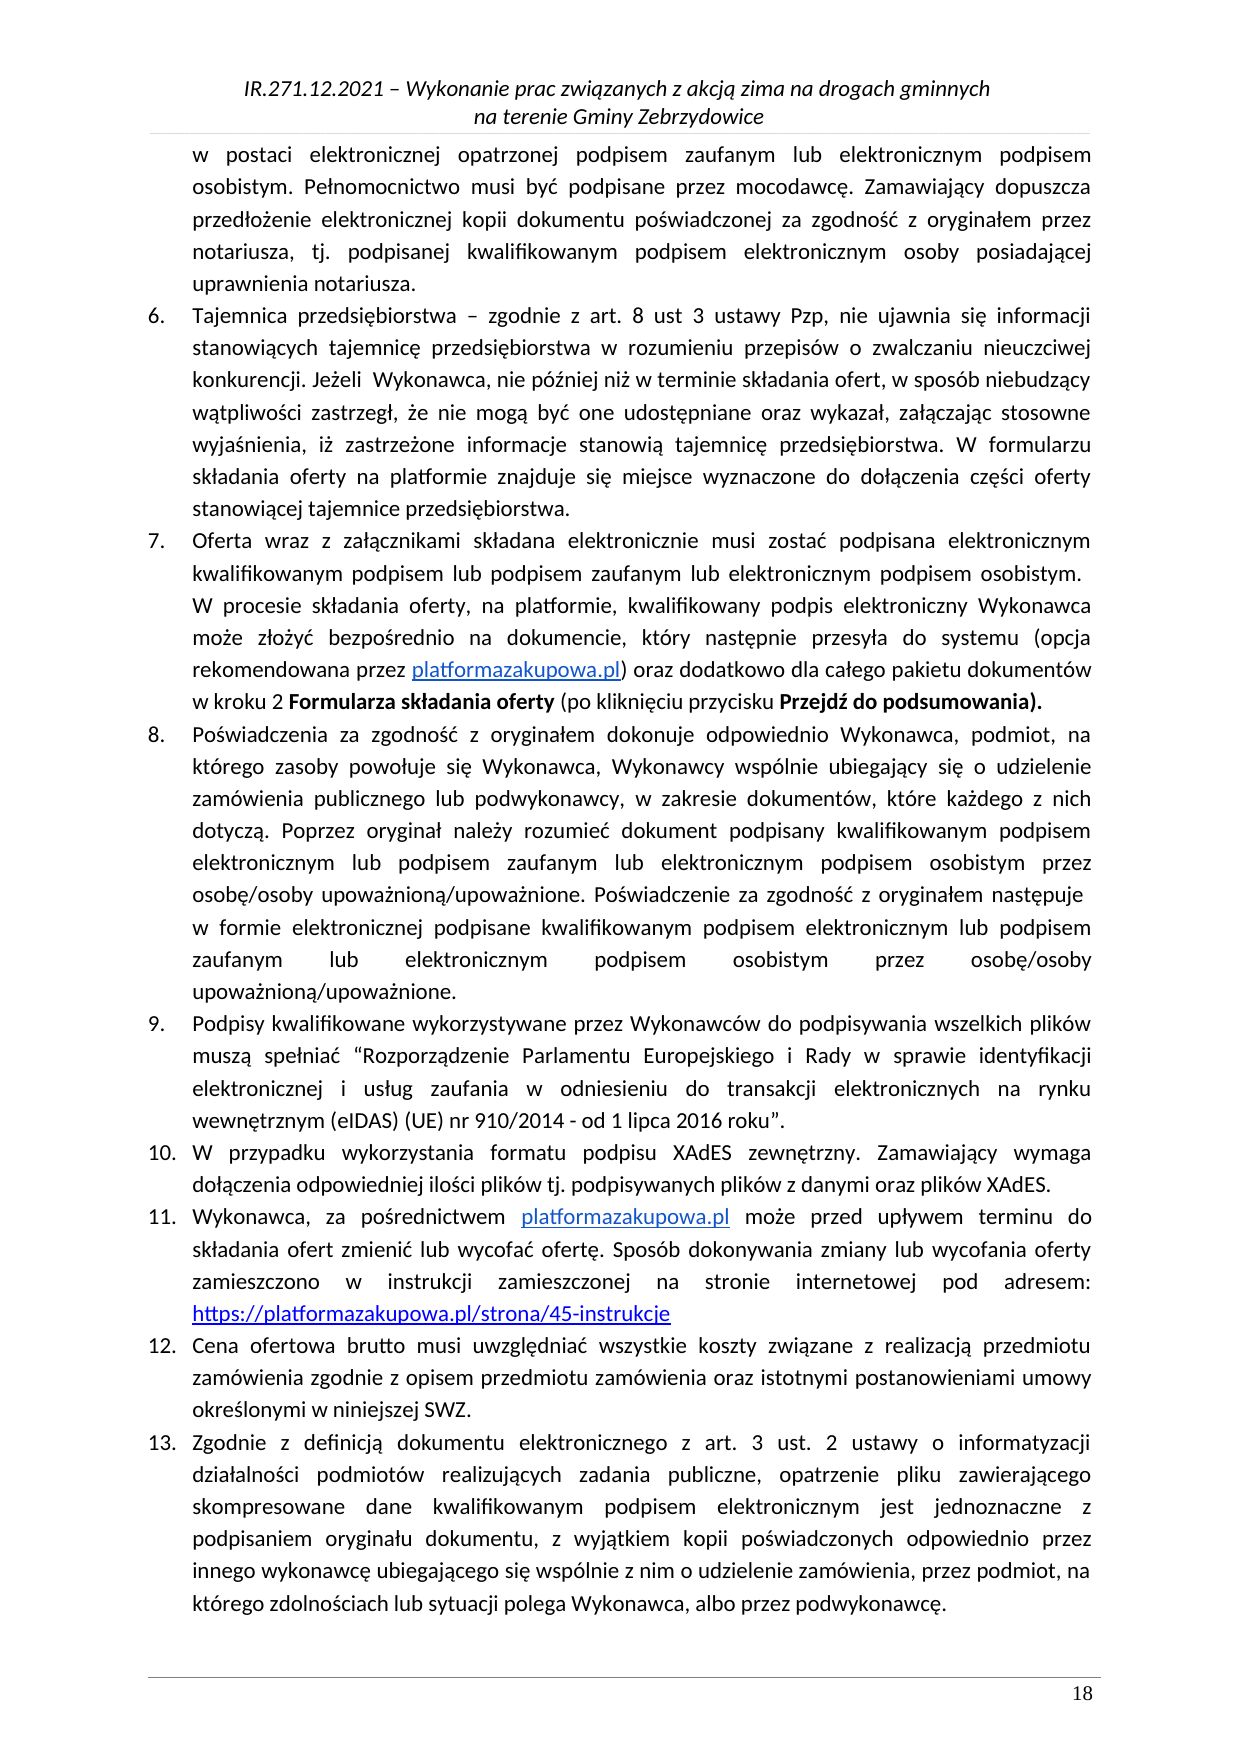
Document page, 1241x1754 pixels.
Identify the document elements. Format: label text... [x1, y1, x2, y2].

list Podpisy kwalifikowane wykorzystywane przez Wykonawców do podpisywania wszelkich plików muszą spełniać “Rozporządzenie Parlamentu Europejskiego i Rady w sprawie identyfikacji elektronicznej i usług zaufania w odniesieniu do transakcji elektronicznych na rynku wewnętrznym (eIDAS) (UE) nr 910/2014 - od 1 lipca 2016 roku”. [148, 1009, 1093, 1134]
list Wykonawca, za pośrednictwem platformazakupowa.pl może przed upływem terminu do składania ofert zmienić lub wycofać ofertę. Sposób dokonywania zmiany lub wycofania oferty zamieszczono w instrukcji zamieszczonej na stronie internetowej pod adresem: https://platformazakupowa.pl/strona/45-instrukcje [148, 1202, 1093, 1327]
list Oferta wraz z załącznikami składana elektronicznie musi zostać podpisana elektronicznym kwalifikowanym podpisem lub podpisem zaufanym lub elektronicznym podpisem osobistym. W procesie składania oferty, na platformie, kwalifikowany podpis elektroniczny Wykonawca może złożyć bezpośrednio na dokumencie, który następnie przesyła do systemu (opcja rekomendowana przez platformazakupowa.pl) oraz dodatkowo dla całego pakietu dokumentów w kroku 2 Formularza składania oferty (po kliknięciu przycisku Przejdź do podsumowania). [148, 527, 1093, 716]
list Poświadczenia za zgodność z oryginałem dokonuje odpowiednio Wykonawca, podmiot, na którego zasoby powołuje się Wykonawca, Wykonawcy wspólnie ubiegający się o udzielenie zamówienia publicznego lub podwykonawcy, w zakresie dokumentów, które każdego z nich dotyczą. Poprzez oryginał należy rozumieć dokument podpisany kwalifikowanym podpisem elektronicznym lub podpisem zaufanym lub elektronicznym podpisem osobistym przez osobę/osoby upoważnioną/upoważnione. Poświadczenie za zgodność z oryginałem następuje w formie elektronicznej podpisane kwalifikowanym podpisem elektronicznym lub podpisem zaufanym lub elektronicznym podpisem osobistym przez osobę/osoby upoważnioną/upoważnione. [148, 720, 1093, 1005]
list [148, 140, 1093, 297]
list W przypadku wykorzystania formatu podpisu XAdES zewnętrzny. Zamawiający wymaga dołączenia odpowiedniej ilości plików tj. podpisywanych plików z danymi oraz plików XAdES. [148, 1138, 1093, 1198]
list Zgodnie z definicją dokumentu elektronicznego z art. 3 ust. 2 ustawy o informatyzacji działalności podmiotów realizujących zadania publiczne, opatrzenie pliku zawierającego skompresowane dane kwalifikowanym podpisem elektronicznym jest jednoznaczne z podpisaniem oryginału dokumentu, z wyjątkiem kopii poświadczonych odpowiednio przez innego wykonawcę ubiegającego się wspólnie z nim o udzielenie zamówienia, przez podmiot, na którego zdolnościach lub sytuacji polega Wykonawca, albo przez podwykonawcę. [148, 1428, 1093, 1617]
list Cena ofertowa brutto musi uwzględniać wszystkie koszty związane z realizacją przedmiotu zamówienia zgodnie z opisem przedmiotu zamówienia oraz istotnymi postanowieniami umowy określonymi w niniejszej SWZ. [148, 1331, 1093, 1424]
list Tajemnica przedsiębiorstwa – zgodnie z art. 8 ust 3 ustawy Pzp, nie ujawnia się informacji stanowiących tajemnicę przedsiębiorstwa w rozumieniu przepisów o zwalczaniu nieuczciwej konkurencji. Jeżeli Wykonawca, nie później niż w terminie składania ofert, w sposób niebudzący wątpliwości zastrzegł, że nie mogą być one udostępniane oraz wykazał, załączając stosowne wyjaśnienia, iż zastrzeżone informacje stanowią tajemnicę przedsiębiorstwa. W formularzu składania oferty na platformie znajduje się miejsce wyznaczone do dołączenia części oferty stanowiącej tajemnice przedsiębiorstwa. [148, 301, 1093, 522]
